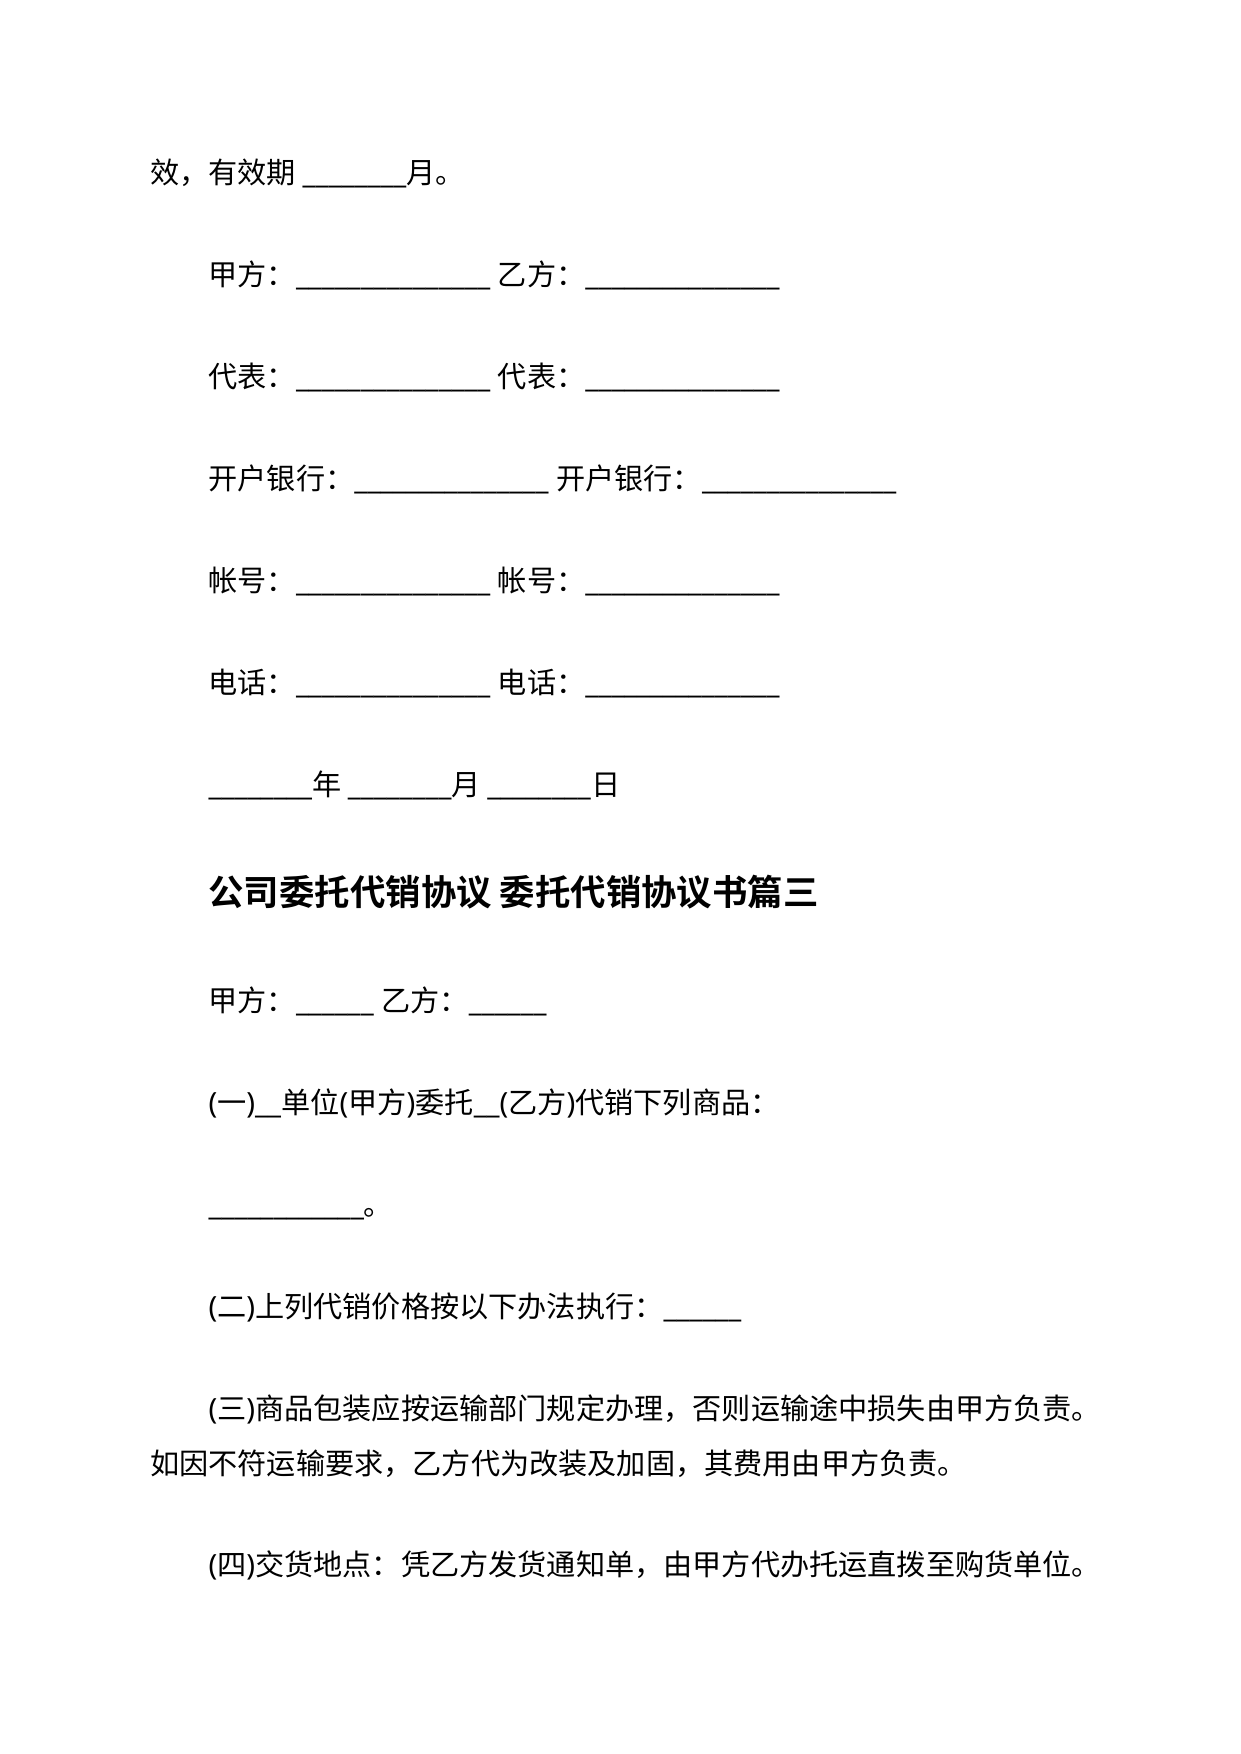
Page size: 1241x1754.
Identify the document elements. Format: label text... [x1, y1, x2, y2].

text 开户银行：_______________ 开户银行：_______________ [150, 456, 1090, 498]
text 甲方：_______________ 乙方：_______________ [150, 252, 1090, 294]
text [150, 150, 1090, 192]
text (二)上列代销价格按以下办法执行：______ [150, 1283, 1090, 1326]
text 帐号：_______________ 帐号：_______________ [150, 558, 1090, 600]
text (四)交货地点：凭乙方发货通知单，由甲方代办托运直拨至购货单位。 [150, 1542, 1090, 1584]
text ________年 ________月 ________日 [150, 762, 1090, 804]
text 公司委托代销协议 委托代销协议书篇三 [150, 864, 1090, 915]
text (三)商品包装应按运输部门规定办理，否则运输途中损失由甲方负责。如因不符运输要求，乙方代为改装及加固，其费用由甲方负责。 [150, 1385, 1090, 1482]
text ____________。 [150, 1181, 1090, 1224]
text 甲方：______ 乙方：______ [150, 977, 1090, 1020]
text 代表：_______________ 代表：_______________ [150, 354, 1090, 396]
text (一)__单位(甲方)委托__(乙方)代销下列商品： [150, 1079, 1090, 1122]
text 电话：_______________ 电话：_______________ [150, 660, 1090, 702]
